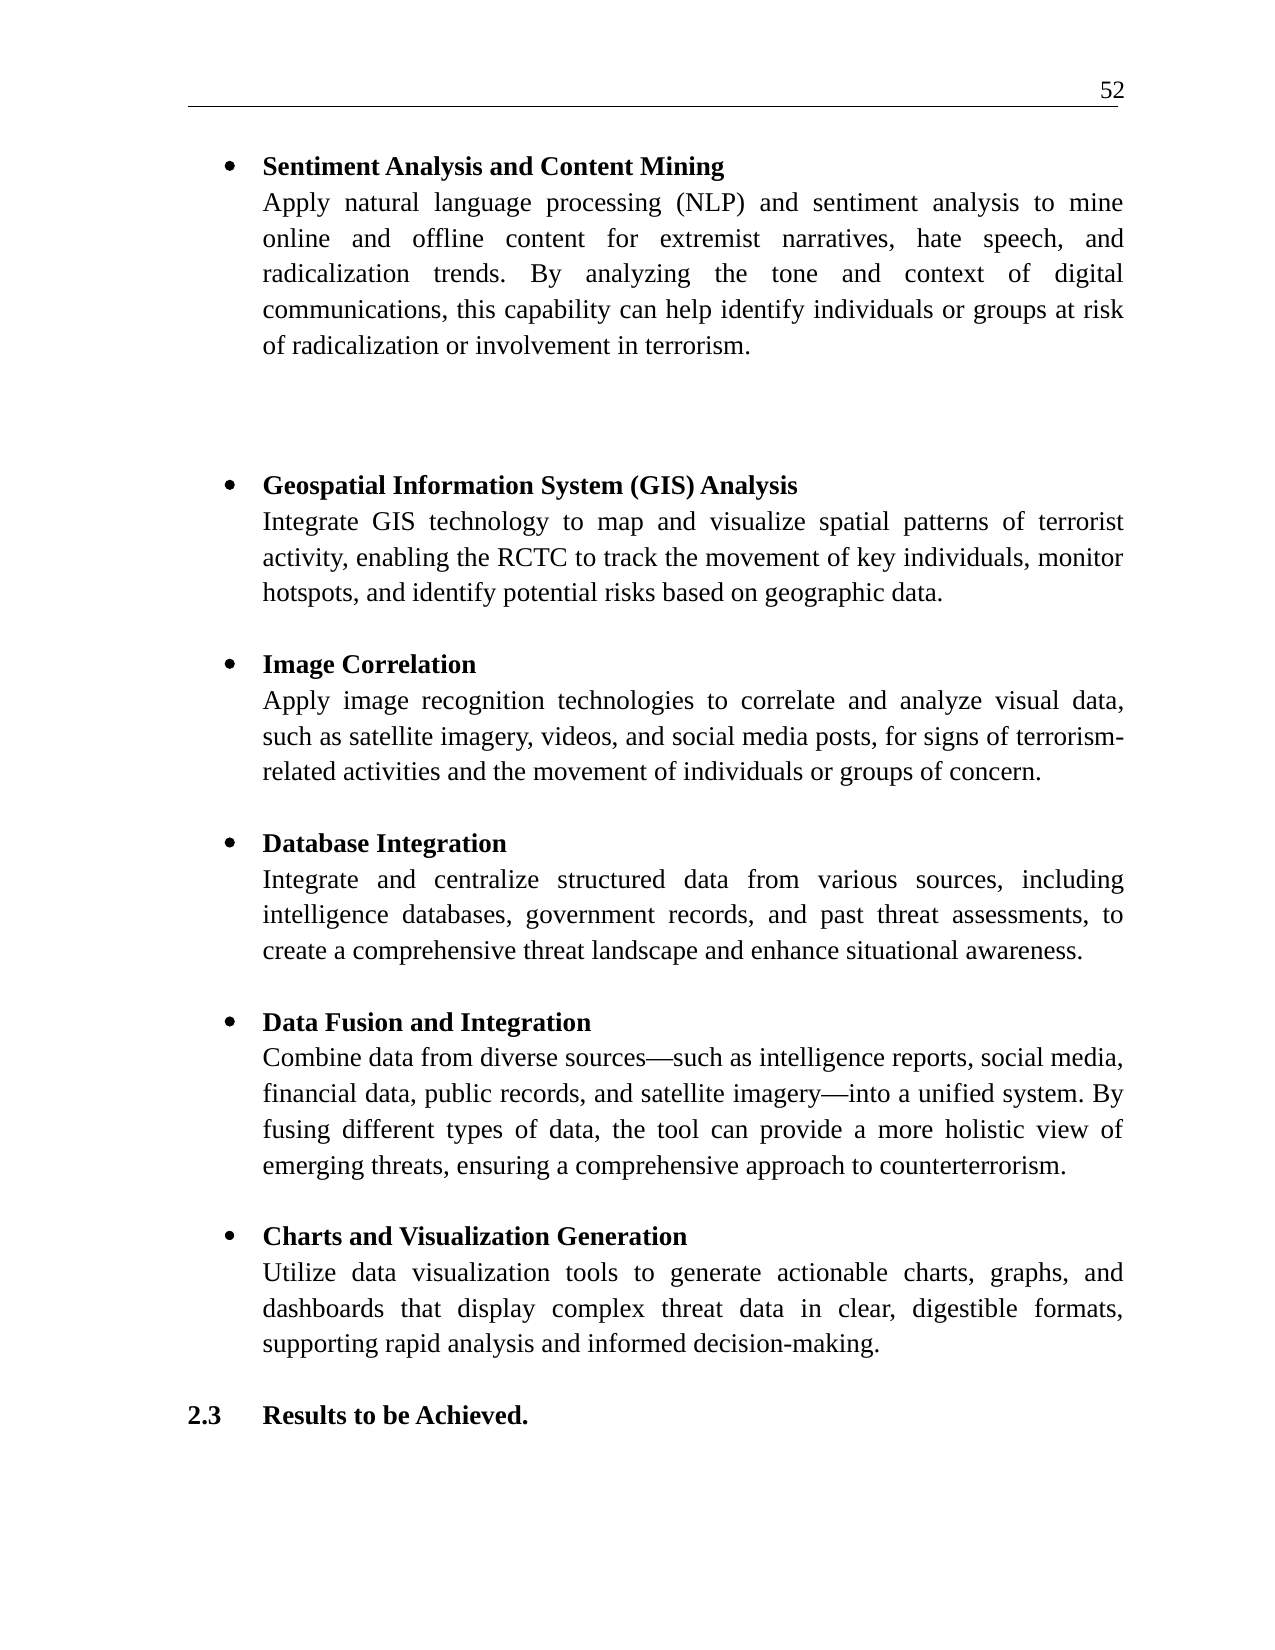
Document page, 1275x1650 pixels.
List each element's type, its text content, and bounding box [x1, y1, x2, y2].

list Database Integration [225, 827, 1125, 858]
text 2.3 Results to be Achieved. [187, 1399, 1125, 1430]
list Geospatial Information System (GIS) Analysis [225, 469, 1125, 500]
list Charts and Visualization Generation [225, 1220, 1125, 1251]
text Integrate and centralize structured data from various sources, including intelligence databases, government records, and past threat assessments, to create a comprehensive threat landscape and enhance situational awareness. [262, 863, 1125, 965]
text Apply natural language processing (NLP) and sentiment analysis to mine online and offline content for extremist narratives, hate speech, and radicalization trends. By analyzing the tone and context of digital communications, this capability can help identify individuals or groups at risk of radicalization or involvement in terrorism. [262, 186, 1125, 360]
text Combine data from diverse sources—such as intelligence reports, social media, financial data, public records, and satellite imagery—into a unified system. By fusing different types of data, the tool can provide a more holistic view of emerging threats, ensuring a comprehensive approach to counterterrorism. [262, 1042, 1125, 1180]
list Image Correlation [225, 648, 1125, 679]
list Data Fusion and Integration [225, 1006, 1125, 1037]
list Sentiment Analysis and Content Mining [225, 150, 1125, 181]
text Apply image recognition technologies to correlate and analyze visual data, such as satellite imagery, videos, and social media posts, for signs of terrorism-related activities and the movement of individuals or groups of concern. [262, 684, 1125, 786]
text Utilize data visualization tools to generate actionable charts, graphs, and dashboards that display complex threat data in clear, digestible formats, supporting rapid analysis and informed decision-making. [262, 1256, 1125, 1359]
text Integrate GIS technology to map and visualize spatial patterns of terrorist activity, enabling the RCTC to track the movement of key individuals, monitor hotspots, and identify potential risks based on geographic data. [262, 505, 1125, 608]
